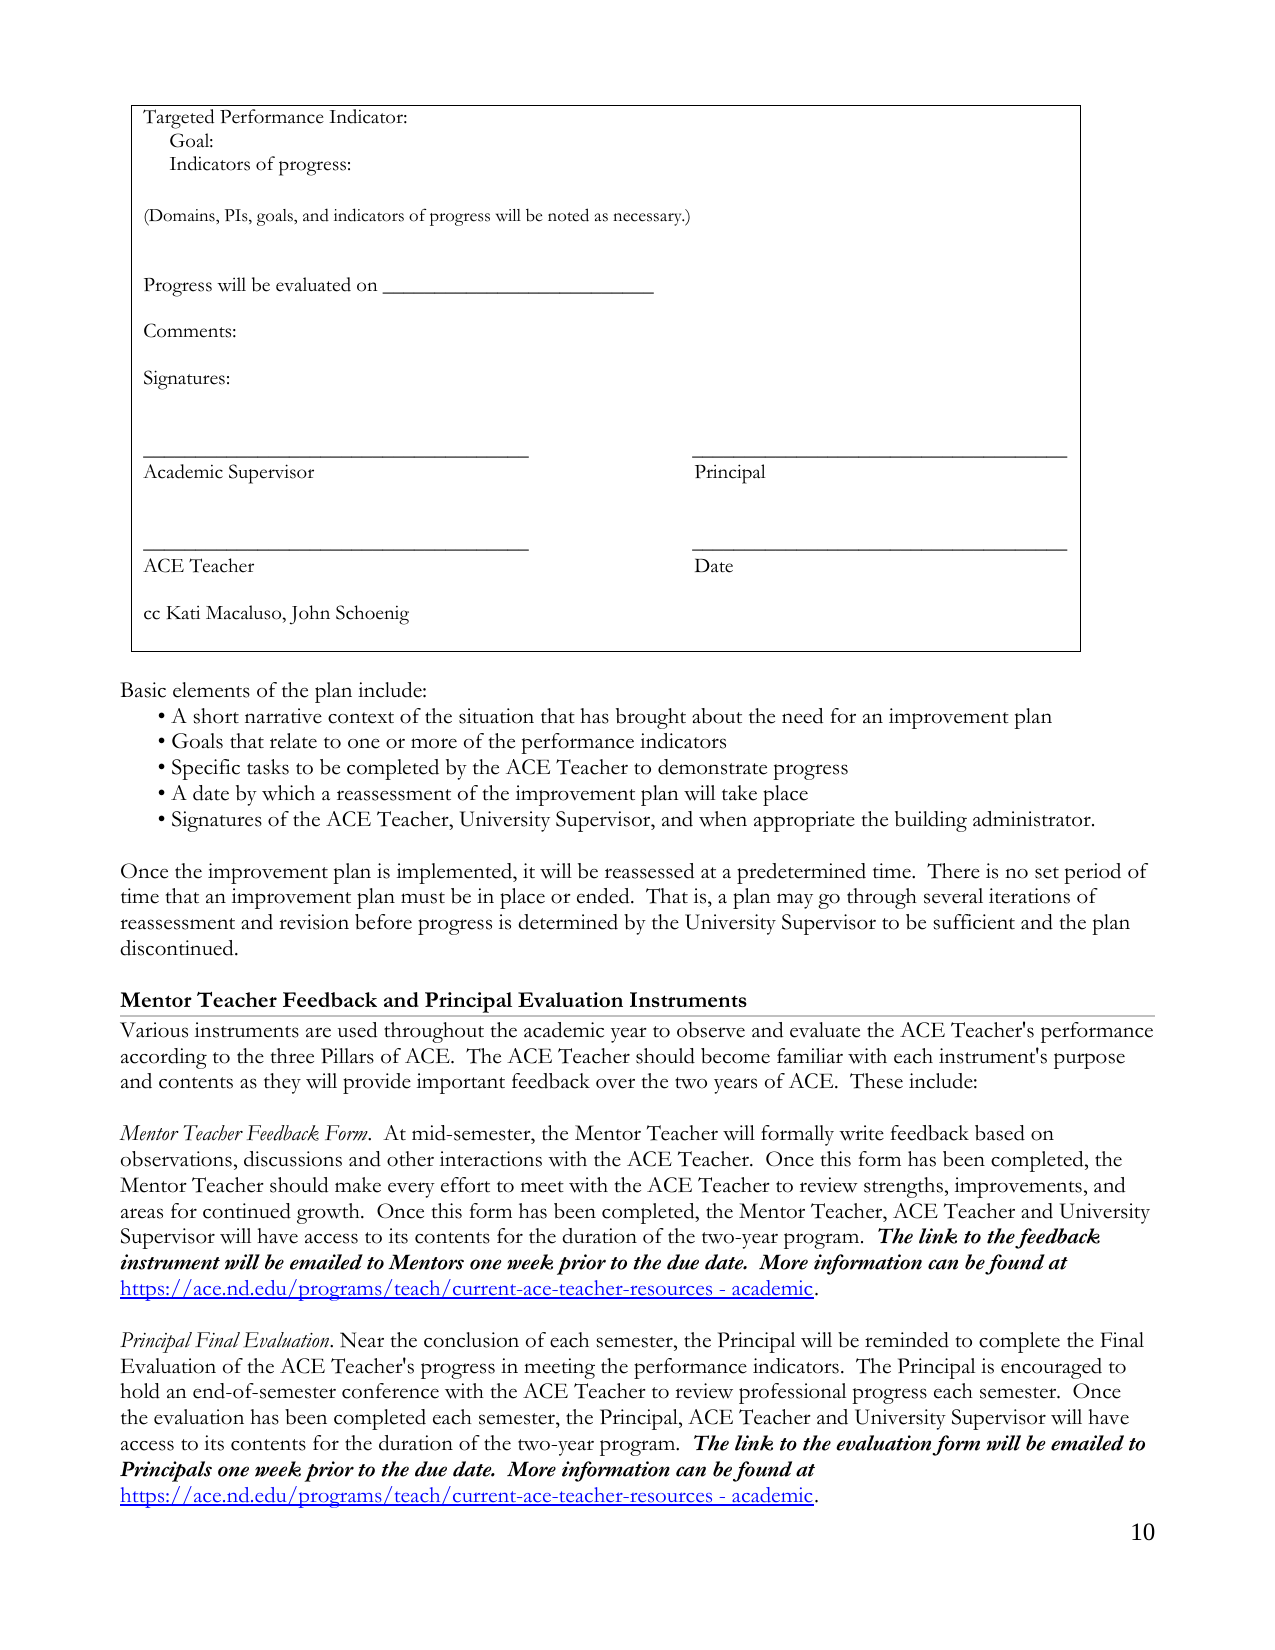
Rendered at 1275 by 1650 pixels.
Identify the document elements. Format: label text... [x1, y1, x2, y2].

text Principal Final Evaluation. Near the conclusion of each semester, the Principal will be reminded to complete the Final Evaluation of the ACE Teacher's progress in meeting the performance indicators. The Principal is encouraged to hold an end-of-semester conference with the ACE Teacher to review professional progress each semester. Once the evaluation has been completed each semester, the Principal, ACE Teacher and University Supervisor will have access to its contents for the duration of the two-year program. The link to the evaluation form will be emailed to Principals one week prior to the due date. More information can be found at https://ace.nd.edu/programs/teach/current-ace-teacher-resources - academic. [120, 1327, 1155, 1508]
text • Goals that relate to one or more of the performance indicators [120, 729, 1155, 755]
text • A date by which a reassessment of the improvement plan will take place [120, 781, 1155, 807]
text • Specific tasks to be completed by the ACE Teacher to demonstrate progress [120, 755, 1155, 781]
text Various instruments are used throughout the academic year to observe and evaluate the ACE Teacher's performance according to the three Pillars of ACE. The ACE Teacher should become familiar with each instrument's purpose and contents as they will provide important feedback over the two years of ACE. These include: [120, 1017, 1155, 1095]
text • Signatures of the ACE Teacher, University Supervisor, and when appropriate the building administrator. [120, 807, 1155, 832]
text Basic elements of the plan include: [120, 677, 1192, 703]
text Mentor Teacher Feedback Form. At mid-semester, the Mentor Teacher will formally write feedback based on observations, discussions and other interactions with the ACE Teacher. Once this form has been completed, the Mentor Teacher should make every effort to meet with the ACE Teacher to review strengths, improvements, and areas for continued growth. Once this form has been completed, the Mentor Teacher, ACE Teacher and University Supervisor will have access to its contents for the duration of the two-year program. The link to the feedback instrument will be emailed to Mentors one week prior to the due date. More information can be found at https://ace.nd.edu/programs/teach/current-ace-teacher-resources - academic. [120, 1121, 1155, 1302]
text • A short narrative context of the situation that has brought about the need for an improvement plan [120, 703, 1155, 729]
subtitle Mentor Teacher Feedback and Principal Evaluation Instruments [120, 987, 1155, 1015]
text Once the improvement plan is implemented, it will be reassessed at a predetermined time. There is no set period of time that an improvement plan must be in place or ended. That is, a plan may go through several iterations of reassessment and revision before progress is determined by the University Supervisor to be sufficient and the plan discontinued. [120, 858, 1192, 962]
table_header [132, 106, 1080, 651]
